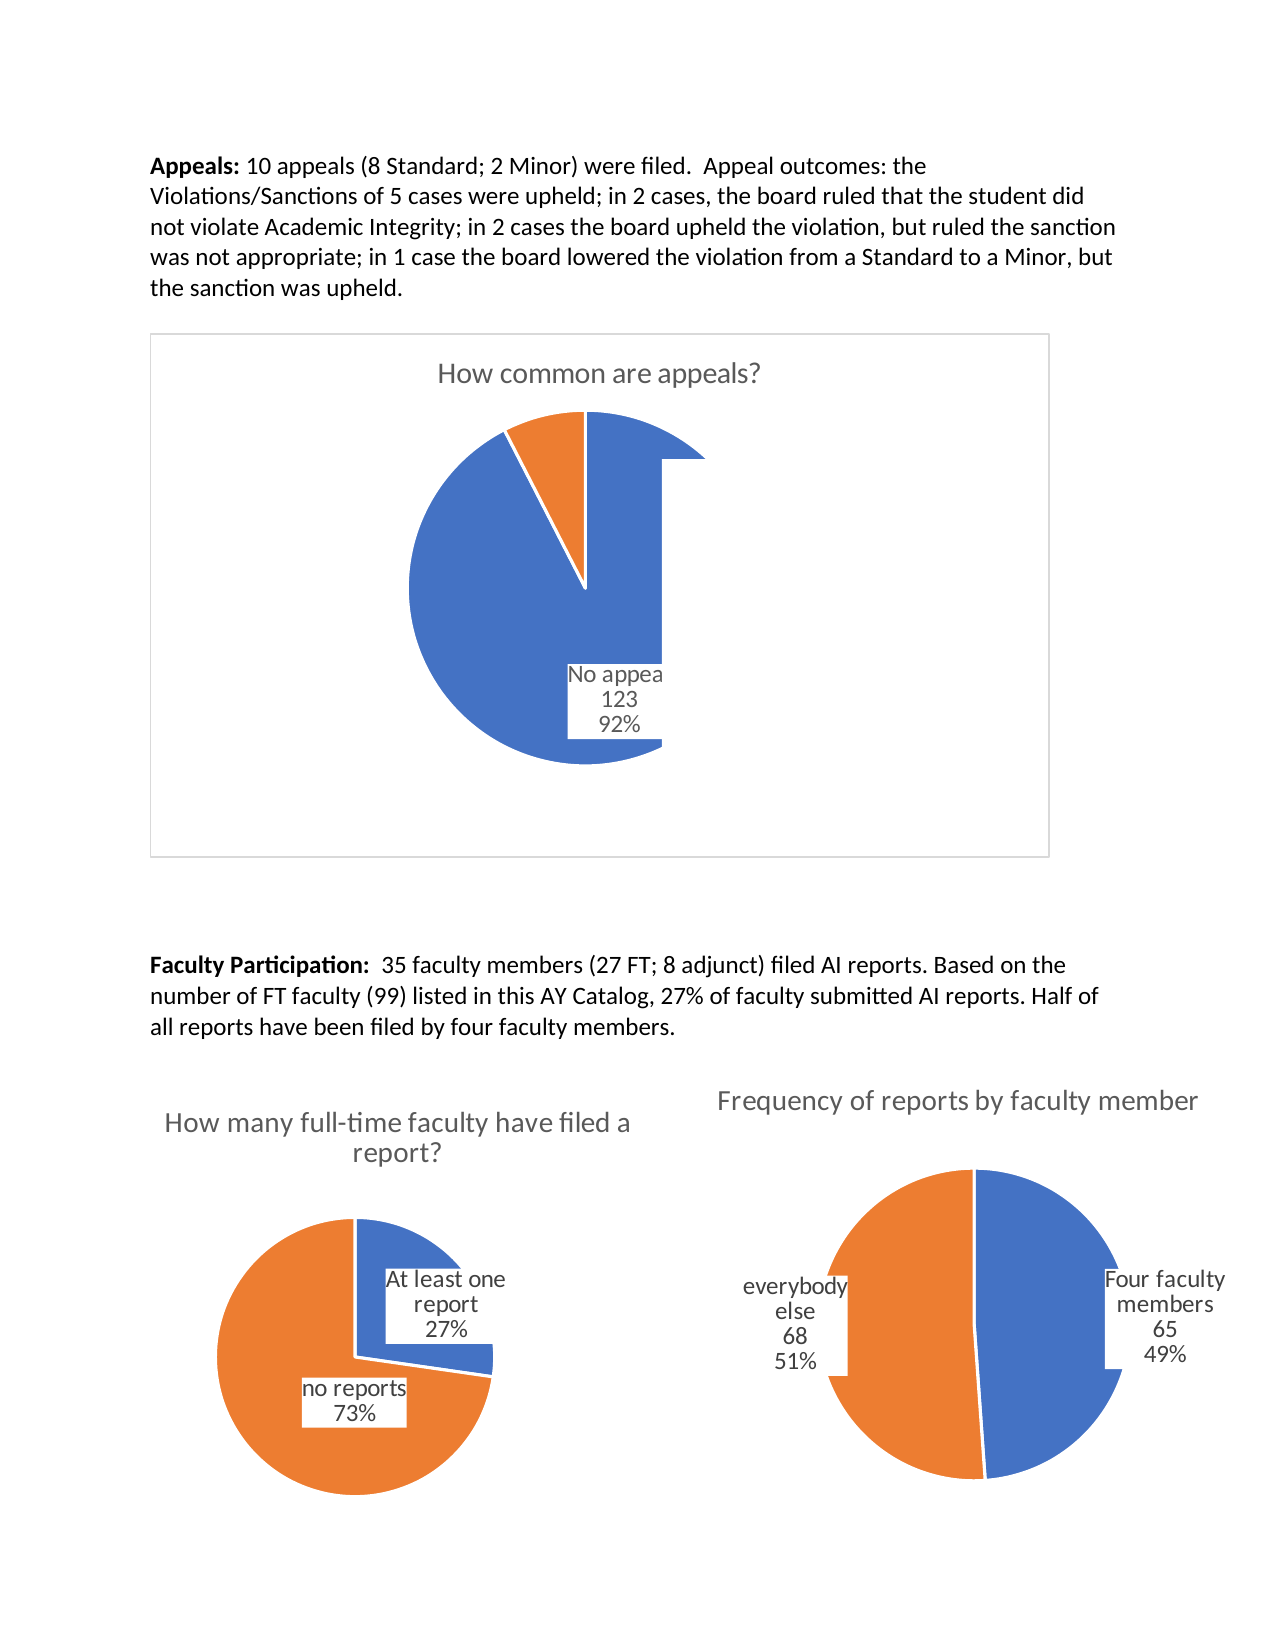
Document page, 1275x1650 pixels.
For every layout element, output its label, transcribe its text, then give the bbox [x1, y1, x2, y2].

text Appeals: 10 appeals (8 Standard; 2 Minor) were filed. Appeal outcomes: the Violations/Sanctions of 5 cases were upheld; in 2 cases, the board ruled that the student did not violate Academic Integrity; in 2 cases the board upheld the violation, but ruled the sanction was not appropriate; in 1 case the board lowered the violation from a Standard to a Minor, but the sanction was upheld. [150, 150, 1125, 303]
text Faculty Participation: 35 faculty members (27 FT; 8 adjunct) filed AI reports. Based on the number of FT faculty (99) listed in this AY Catalog, 27% of faculty submitted AI reports. Half of all reports have been filed by four faculty members. [150, 950, 1125, 1041]
